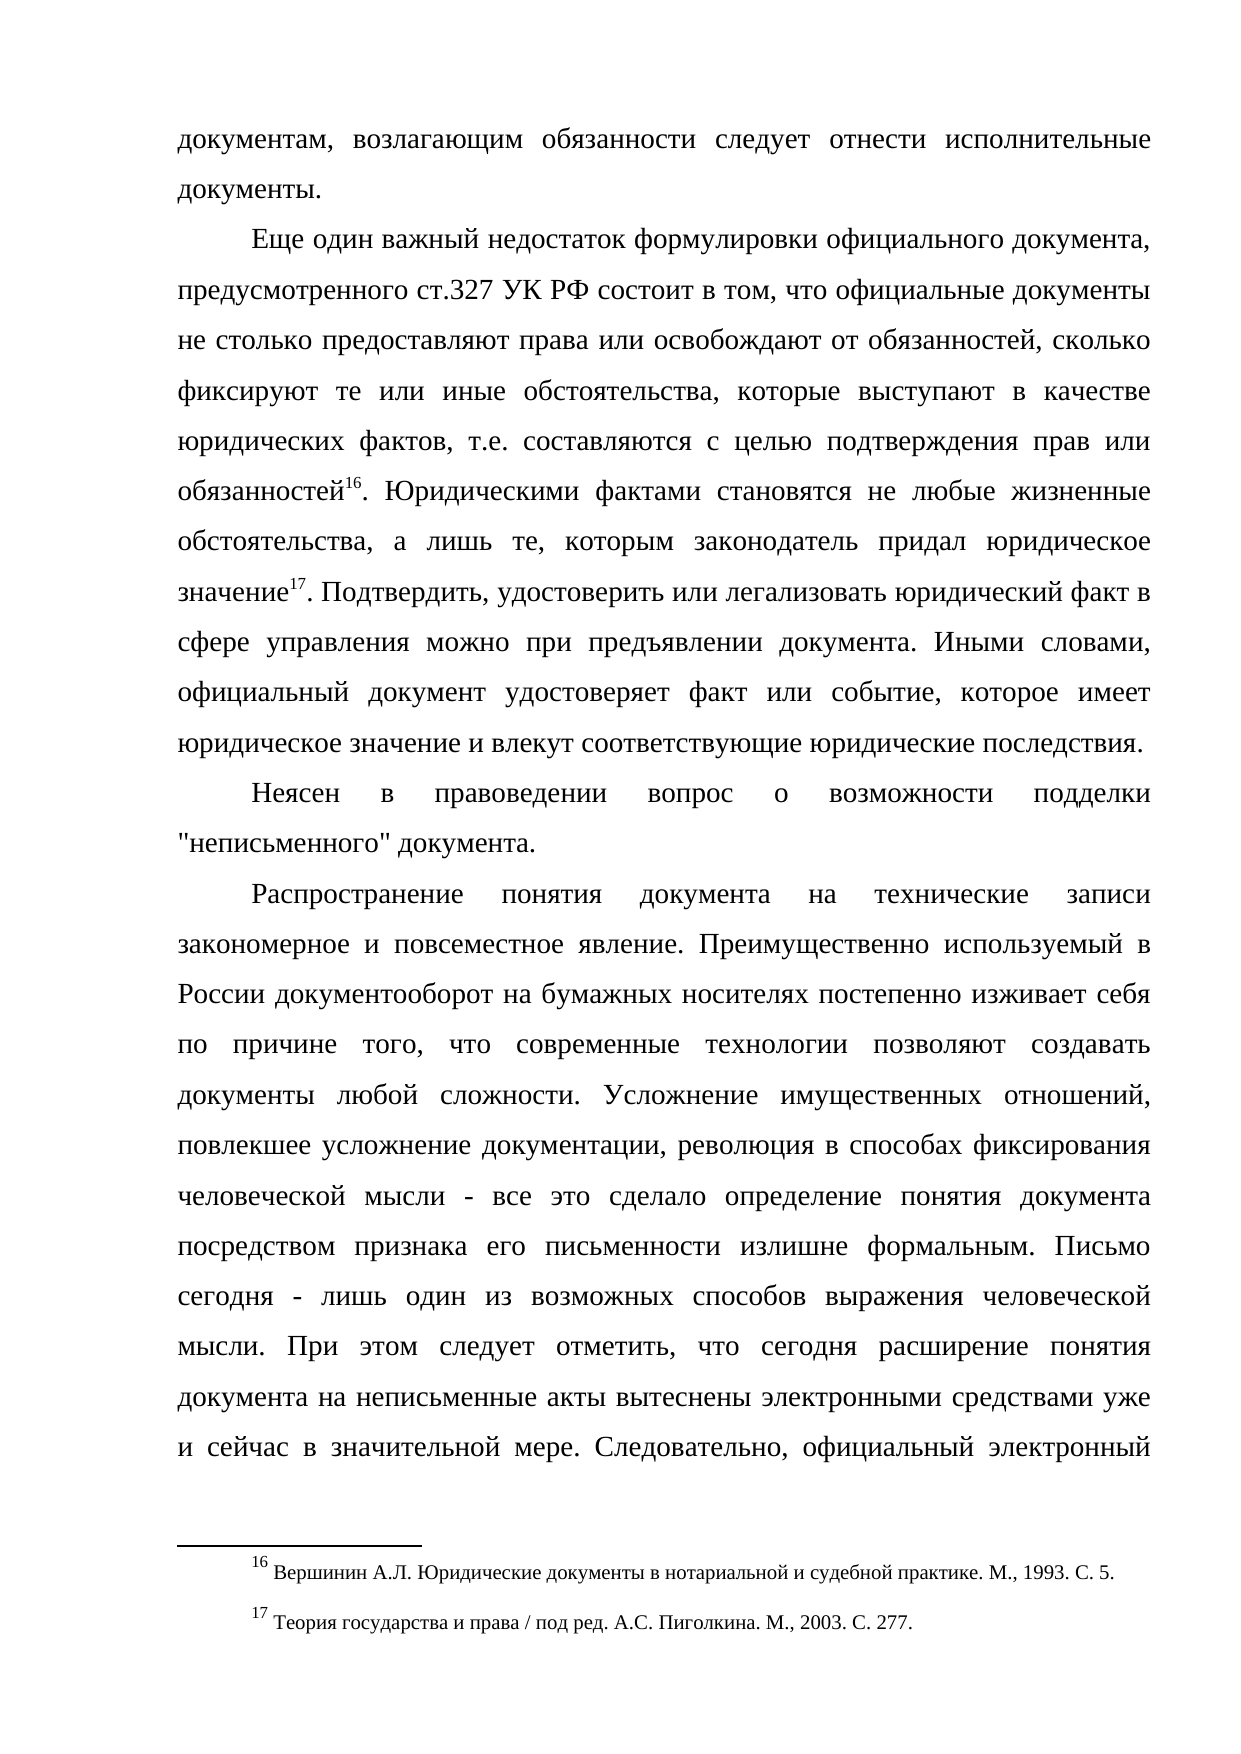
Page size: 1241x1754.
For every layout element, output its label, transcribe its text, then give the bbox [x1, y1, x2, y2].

text Еще один важный недостаток формулировки официального документа, предусмотренного ст.327 УК РФ состоит в том, что официальные документы не столько предоставляют права или освобождают от обязанностей, сколько фиксируют те или иные обстоятельства, которые выступают в качестве юридических фактов, т.е. составляются с целью подтверждения прав или обязанностей. Юридическими фактами становятся не любые жизненные обстоятельства, а лишь те, которым законодатель придал юридическое значение. Подтвердить, удостоверить или легализовать юридический факт в сфере управления можно при предъявлении документа. Иными словами, официальный документ удостоверяет факт или событие, которое имеет юридическое значение и влекут соответствующие юридические последствия. [177, 222, 1152, 758]
text Неясен в правоведении вопрос о возможности подделки "неписьменного" документа. [177, 775, 1152, 859]
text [177, 876, 1152, 1463]
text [177, 121, 1152, 205]
